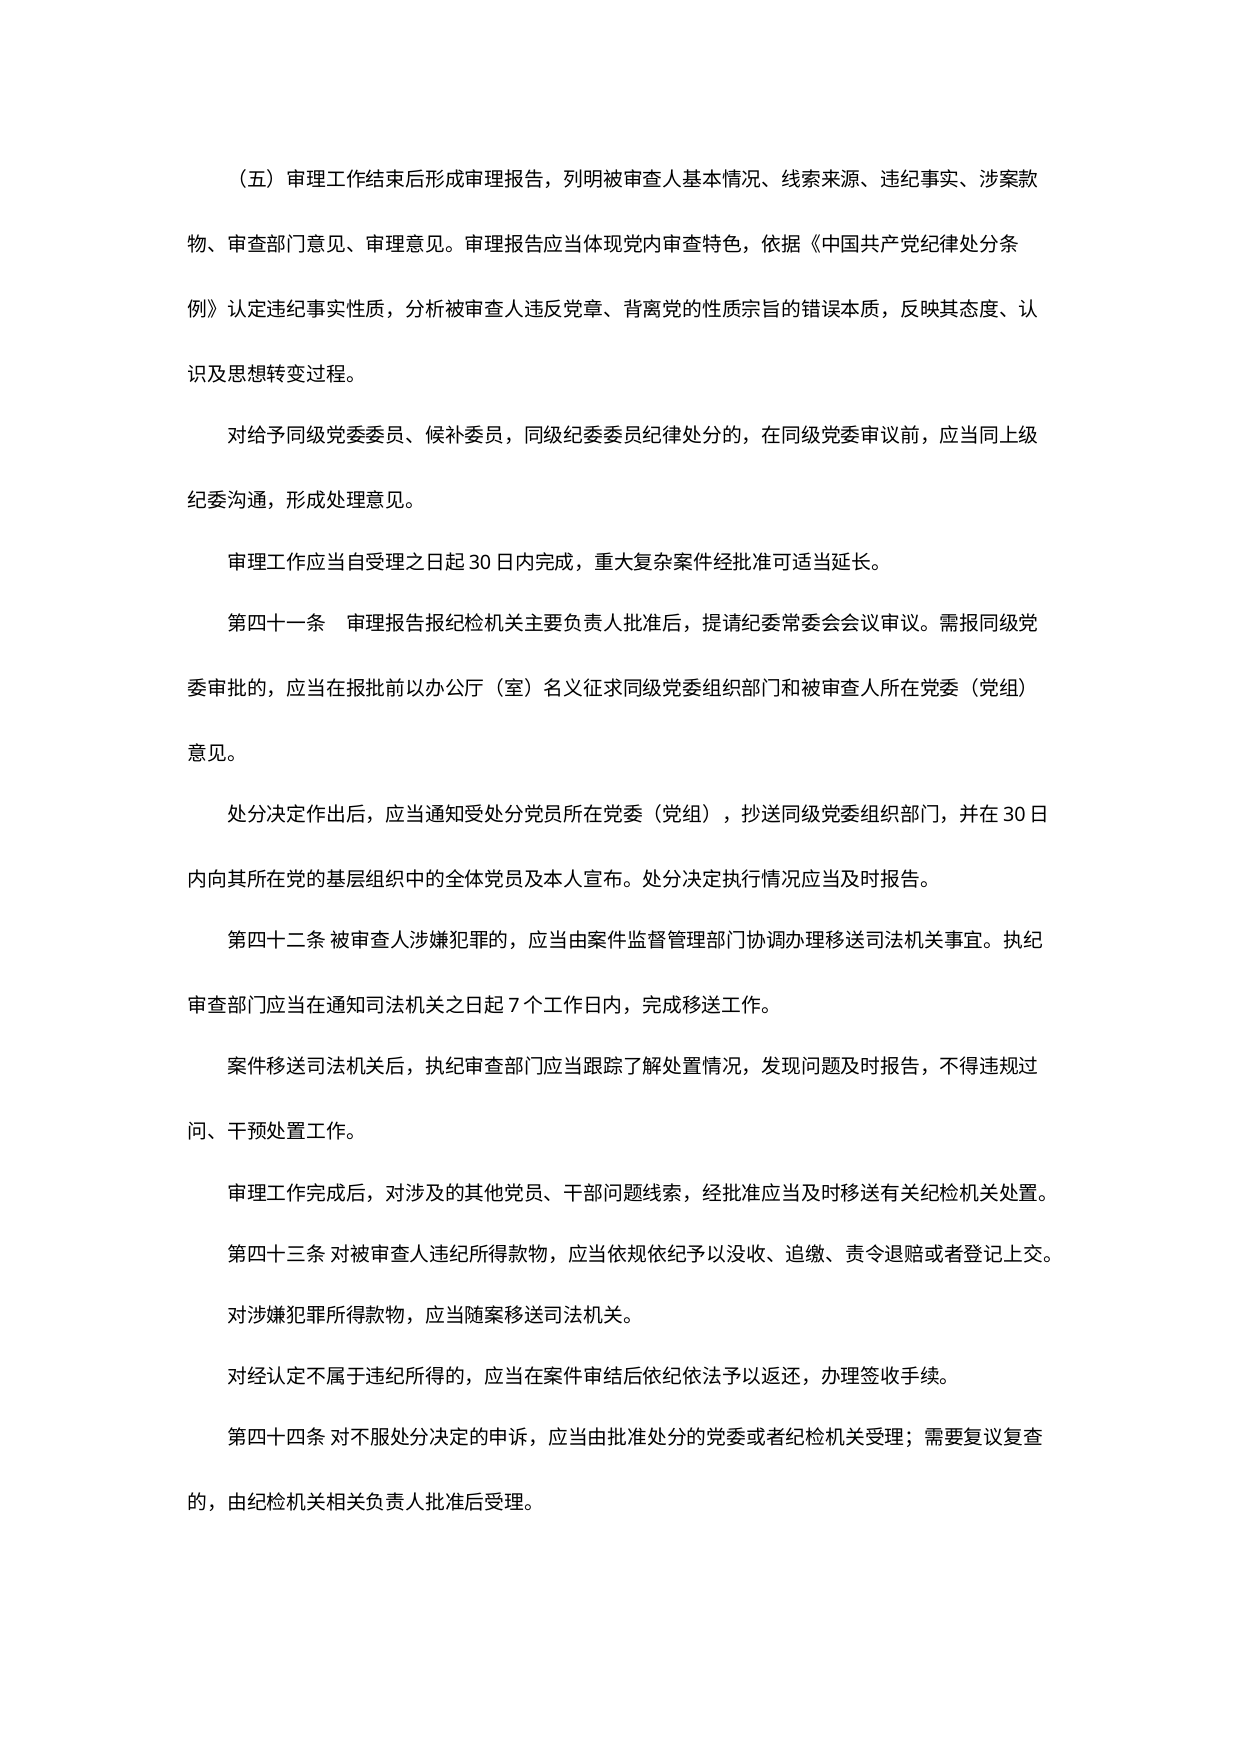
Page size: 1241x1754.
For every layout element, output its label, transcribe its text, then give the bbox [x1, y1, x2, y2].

text 第四十一条 审理报告报纪检机关主要负责人批准后，提请纪委常委会会议审议。需报同级党委审批的，应当在报批前以办公厅（室）名义征求同级党委组织部门和被审查人所在党委（党组）意见。 [187, 606, 1053, 768]
text 第四十四条 对不服处分决定的申诉，应当由批准处分的党委或者纪检机关受理；需要复议复查的，由纪检机关相关负责人批准后受理。 [187, 1420, 1053, 1517]
text 对涉嫌犯罪所得款物，应当随案移送司法机关。 [187, 1297, 1053, 1330]
text （五）审理工作结束后形成审理报告，列明被审查人基本情况、线索来源、违纪事实、涉案款物、审查部门意见、审理意见。审理报告应当体现党内审查特色，依据《中国共产党纪律处分条例》认定违纪事实性质，分析被审查人违反党章、背离党的性质宗旨的错误本质，反映其态度、认识及思想转变过程。 [187, 162, 1053, 389]
text 处分决定作出后，应当通知受处分党员所在党委（党组），抄送同级党委组织部门，并在30日内向其所在党的基层组织中的全体党员及本人宣布。处分决定执行情况应当及时报告。 [187, 797, 1053, 894]
text 对给予同级党委委员、候补委员，同级纪委委员纪律处分的，在同级党委审议前，应当同上级纪委沟通，形成处理意见。 [187, 418, 1053, 516]
text 对经认定不属于违纪所得的，应当在案件审结后依纪依法予以返还，办理签收手续。 [187, 1359, 1053, 1391]
text 第四十二条 被审查人涉嫌犯罪的，应当由案件监督管理部门协调办理移送司法机关事宜。执纪审查部门应当在通知司法机关之日起7个工作日内，完成移送工作。 [187, 923, 1053, 1020]
text 审理工作应当自受理之日起30日内完成，重大复杂案件经批准可适当延长。 [187, 544, 1053, 577]
text 案件移送司法机关后，执纪审查部门应当跟踪了解处置情况，发现问题及时报告，不得违规过问、干预处置工作。 [187, 1049, 1053, 1147]
text 审理工作完成后，对涉及的其他党员、干部问题线索，经批准应当及时移送有关纪检机关处置。 [187, 1175, 1053, 1208]
text 第四十三条 对被审查人违纪所得款物，应当依规依纪予以没收、追缴、责令退赔或者登记上交。 [187, 1236, 1053, 1269]
